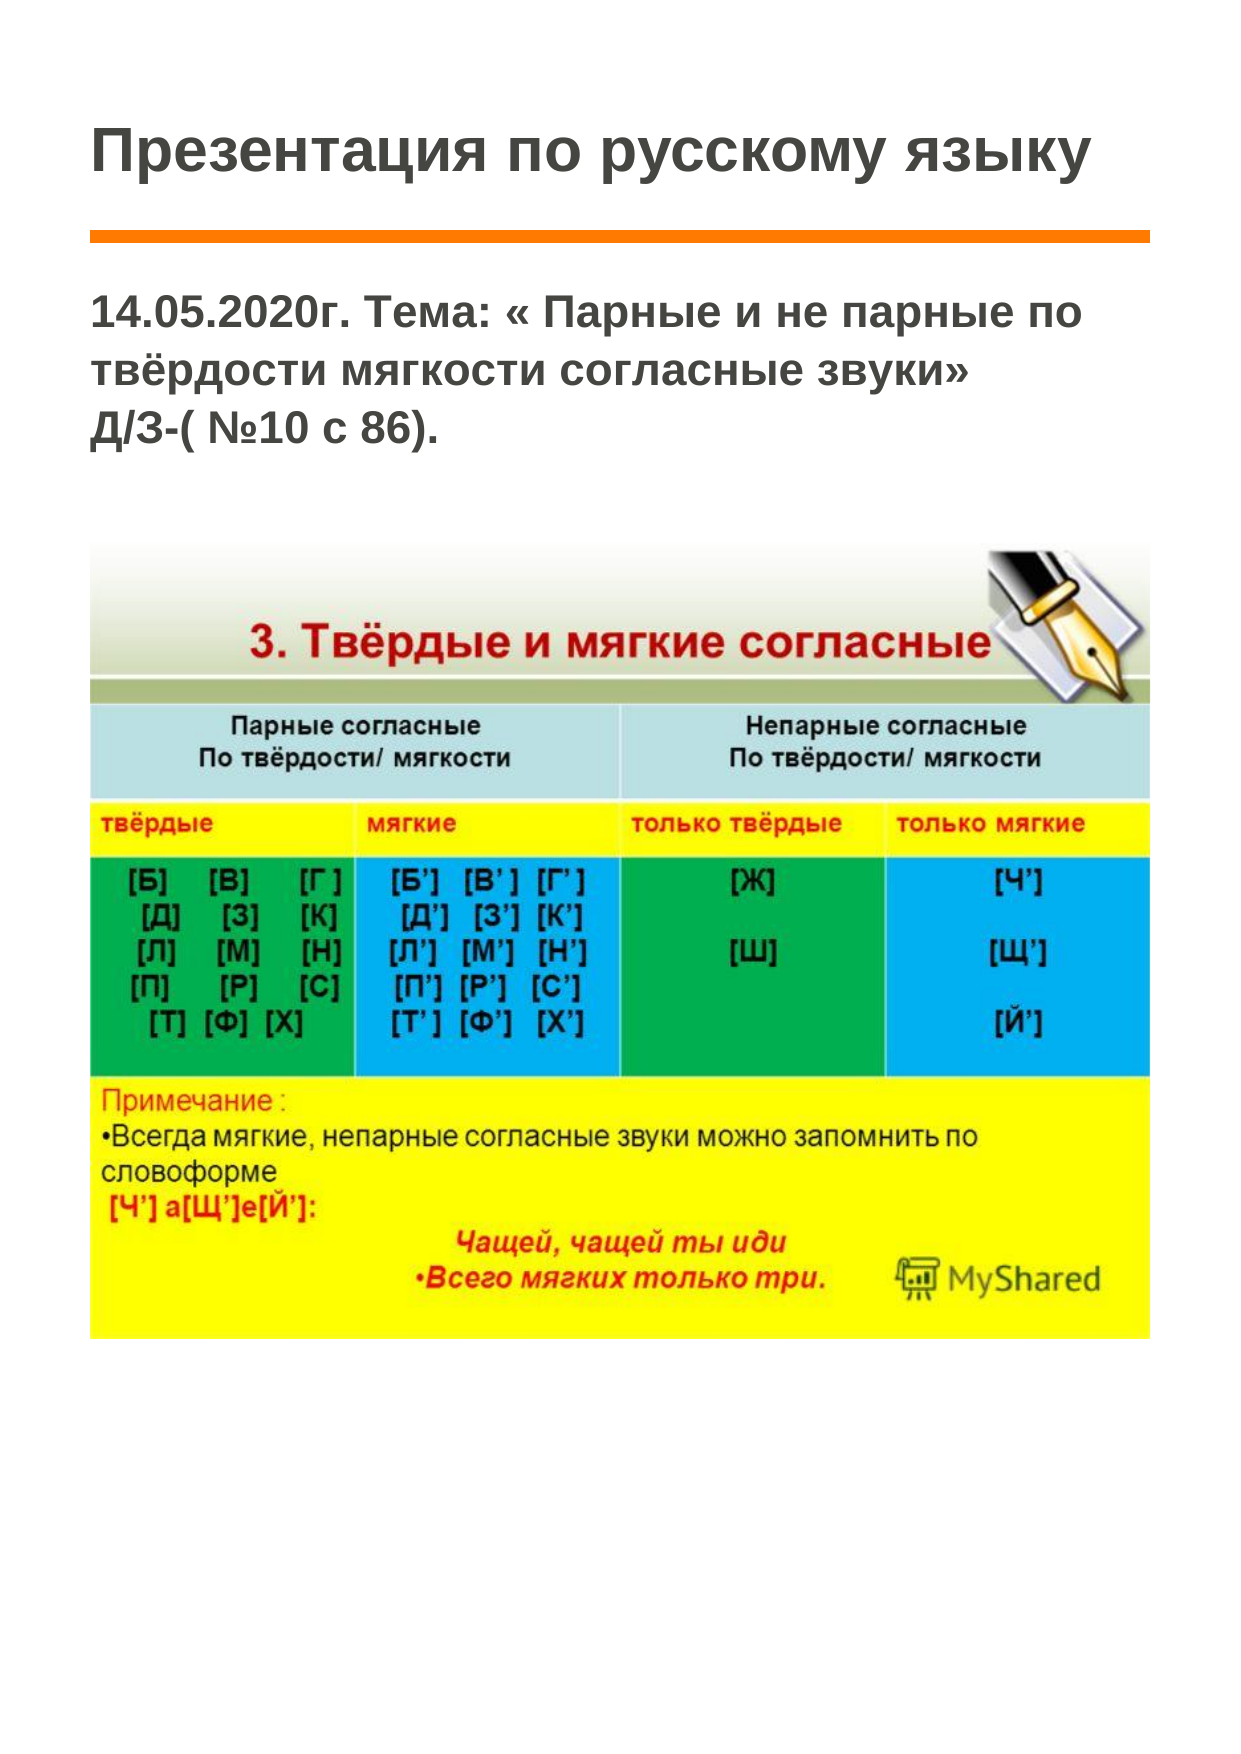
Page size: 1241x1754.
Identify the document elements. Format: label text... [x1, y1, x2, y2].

subtitle Д/З-( №10 с 86). [90, 400, 1150, 453]
subtitle 14.05.2020г. Тема: « Парные и не парные по твёрдости мягкости согласные звуки» [90, 284, 1150, 395]
title Презентация по русскому языку [90, 112, 1150, 230]
picture [90, 543, 1151, 1339]
